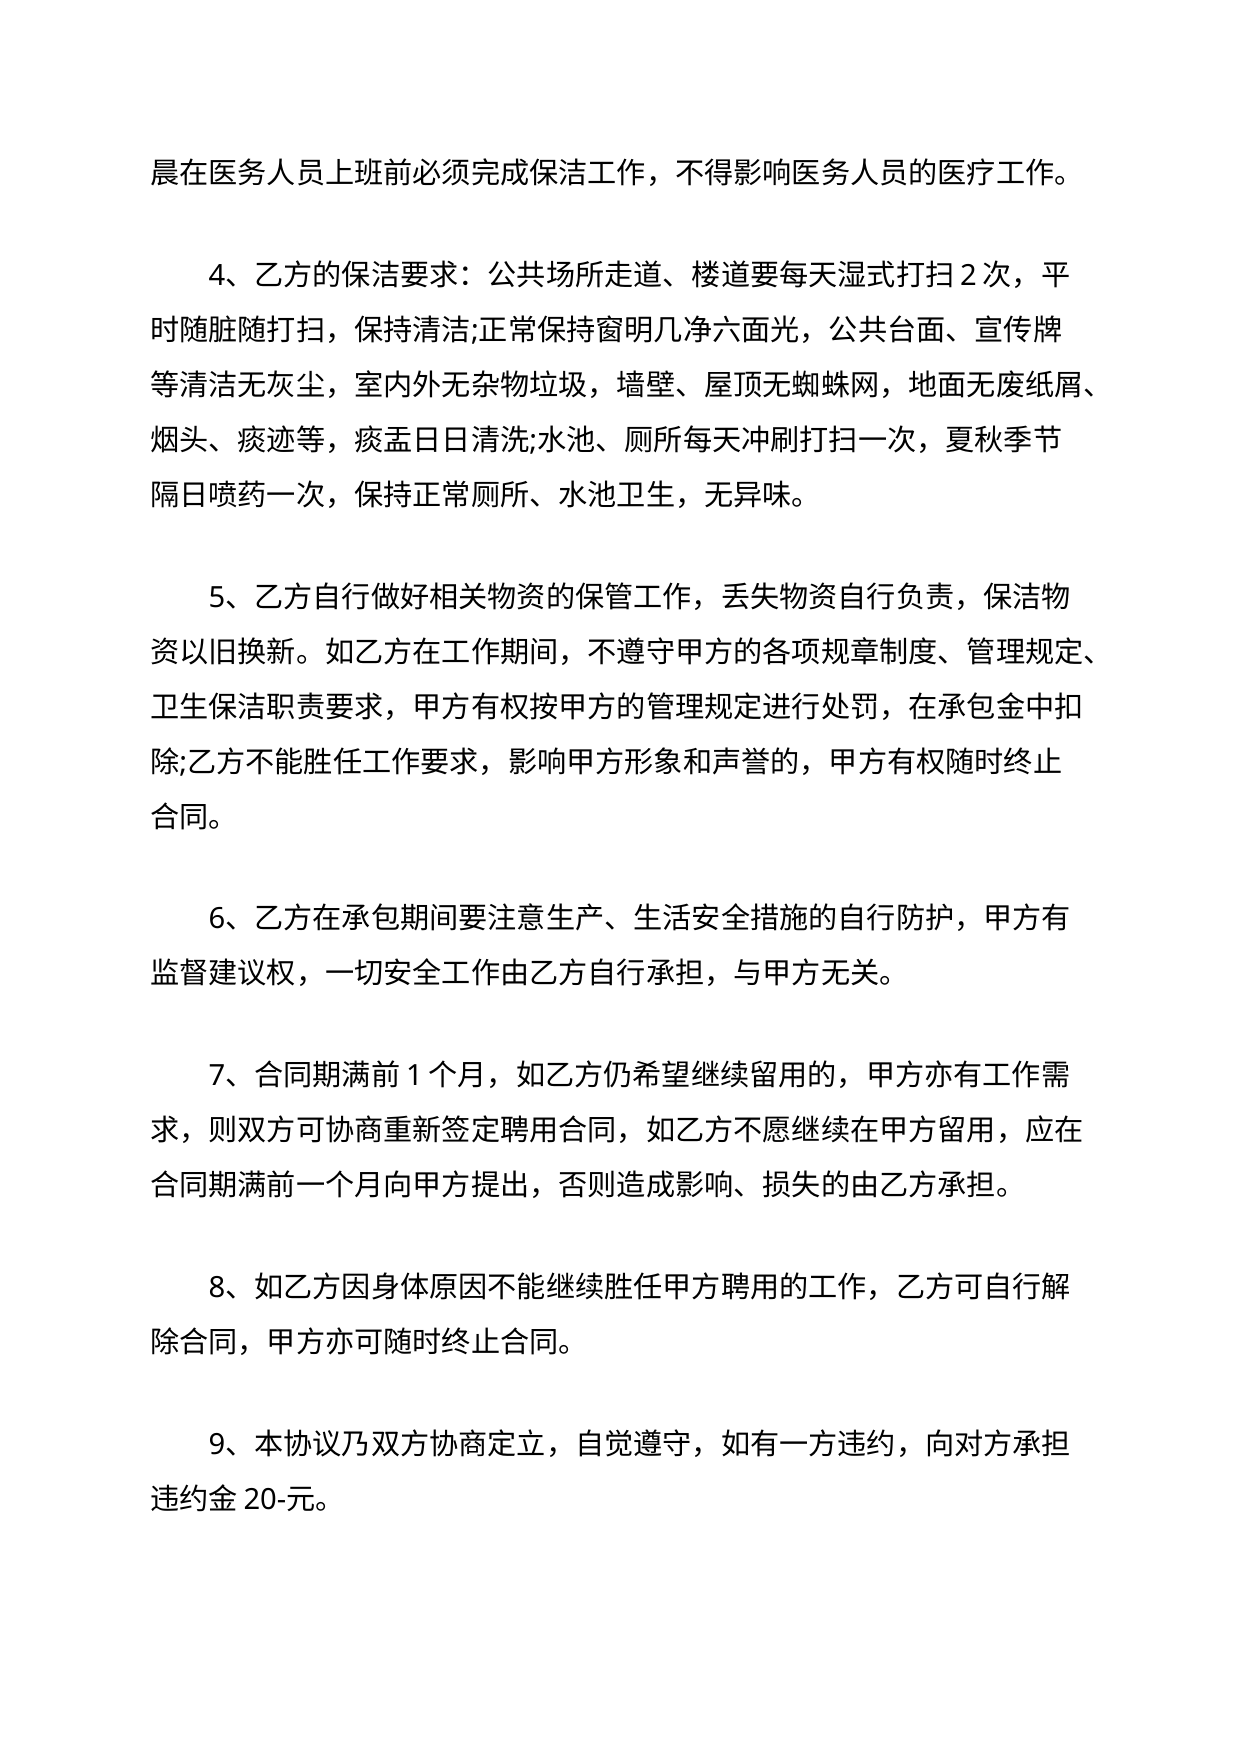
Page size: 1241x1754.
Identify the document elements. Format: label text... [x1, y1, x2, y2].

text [150, 150, 1090, 192]
text 6、乙方在承包期间要注意生产、生活安全措施的自行防护，甲方有监督建议权，一切安全工作由乙方自行承担，与甲方无关。 [150, 895, 1090, 992]
text 9、本协议乃双方协商定立，自觉遵守，如有一方违约，向对方承担违约金20-元。 [150, 1420, 1090, 1518]
text 4、乙方的保洁要求：公共场所走道、楼道要每天湿式打扫2次，平时随脏随打扫，保持清洁;正常保持窗明几净六面光，公共台面、宣传牌等清洁无灰尘，室内外无杂物垃圾，墙壁、屋顶无蜘蛛网，地面无废纸屑、烟头、痰迹等，痰盂日日清洗;水池、厕所每天冲刷打扫一次，夏秋季节隔日喷药一次，保持正常厕所、水池卫生，无异味。 [150, 252, 1090, 514]
text 5、乙方自行做好相关物资的保管工作，丢失物资自行负责，保洁物资以旧换新。如乙方在工作期间，不遵守甲方的各项规章制度、管理规定、卫生保洁职责要求，甲方有权按甲方的管理规定进行处罚，在承包金中扣除;乙方不能胜任工作要求，影响甲方形象和声誉的，甲方有权随时终止合同。 [150, 573, 1090, 836]
text 7、合同期满前1个月，如乙方仍希望继续留用的，甲方亦有工作需求，则双方可协商重新签定聘用合同，如乙方不愿继续在甲方留用，应在合同期满前一个月向甲方提出，否则造成影响、损失的由乙方承担。 [150, 1052, 1090, 1204]
text 8、如乙方因身体原因不能继续胜任甲方聘用的工作，乙方可自行解除合同，甲方亦可随时终止合同。 [150, 1263, 1090, 1361]
